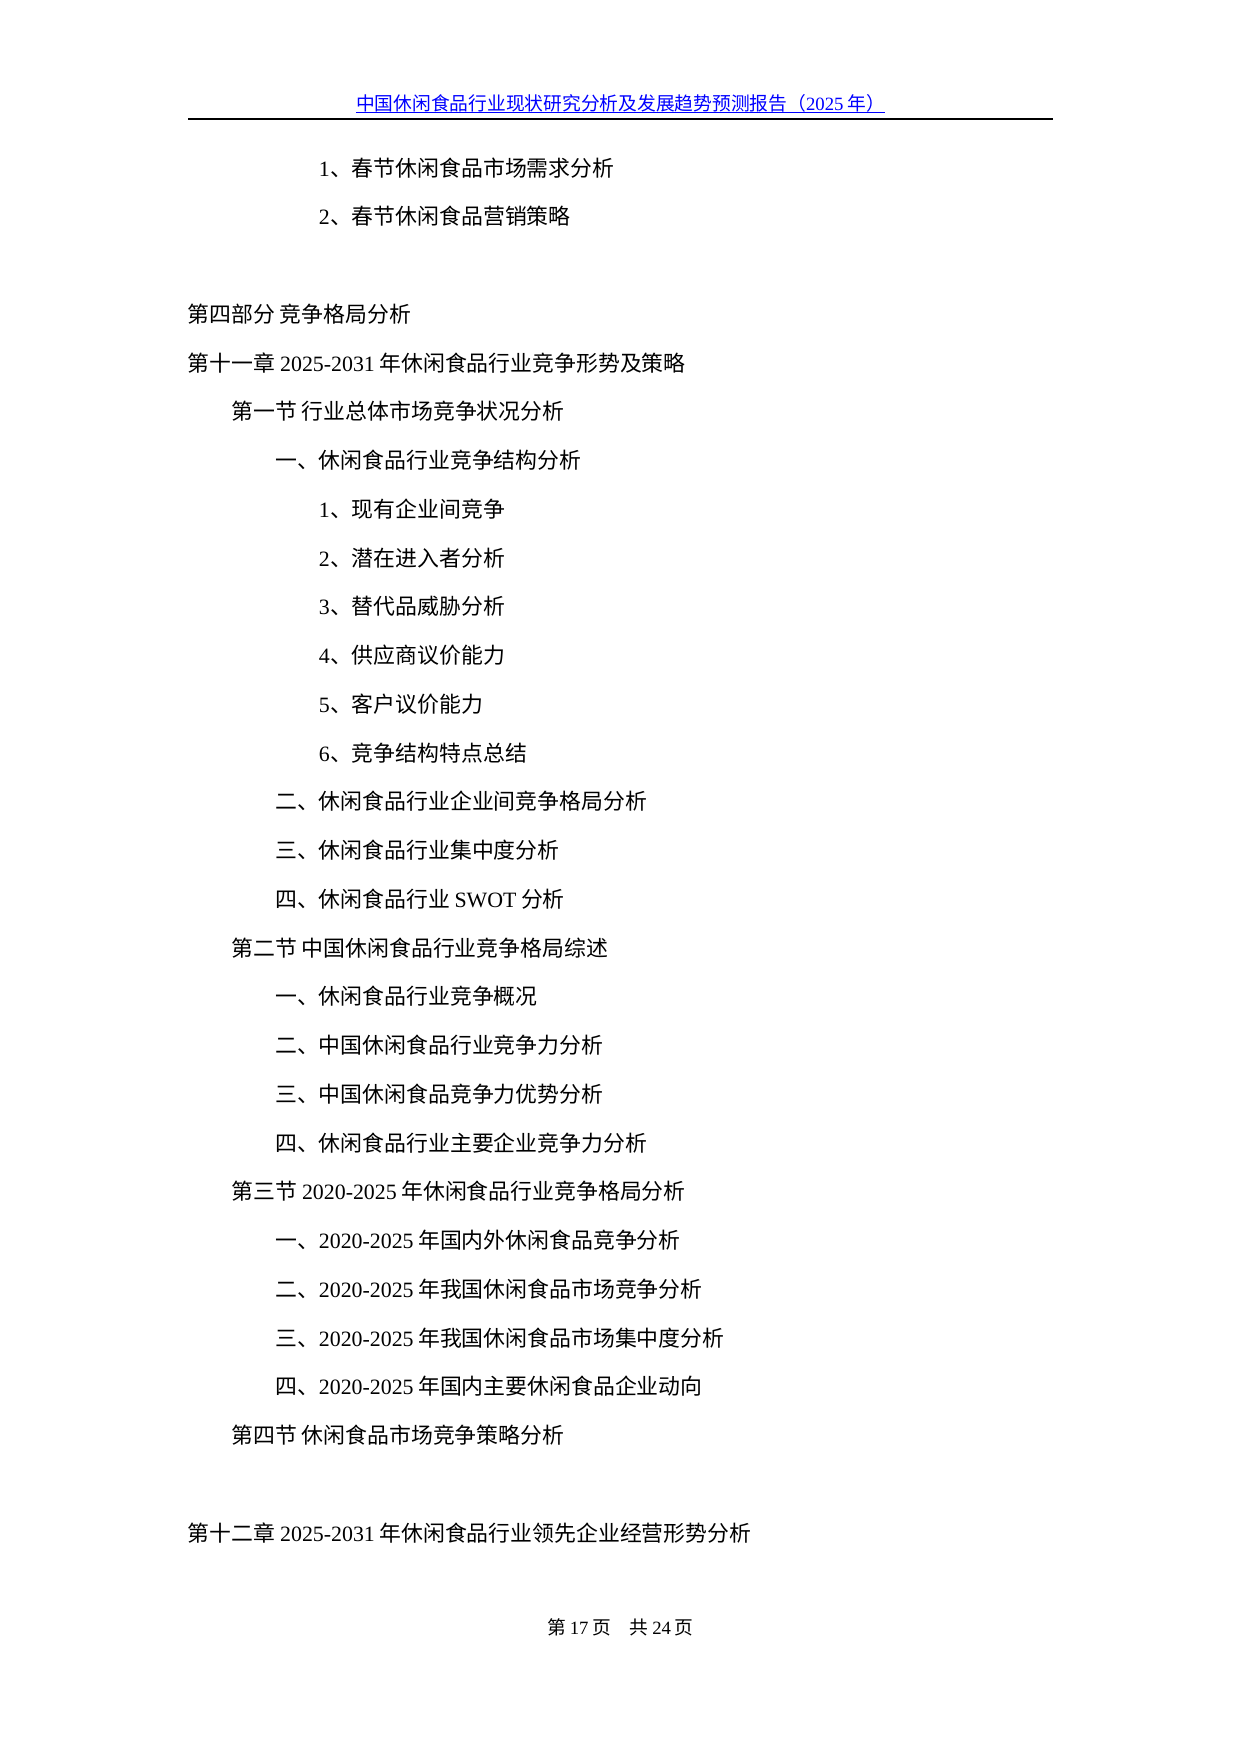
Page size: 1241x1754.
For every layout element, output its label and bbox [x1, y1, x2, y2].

text [187, 150, 1053, 1548]
